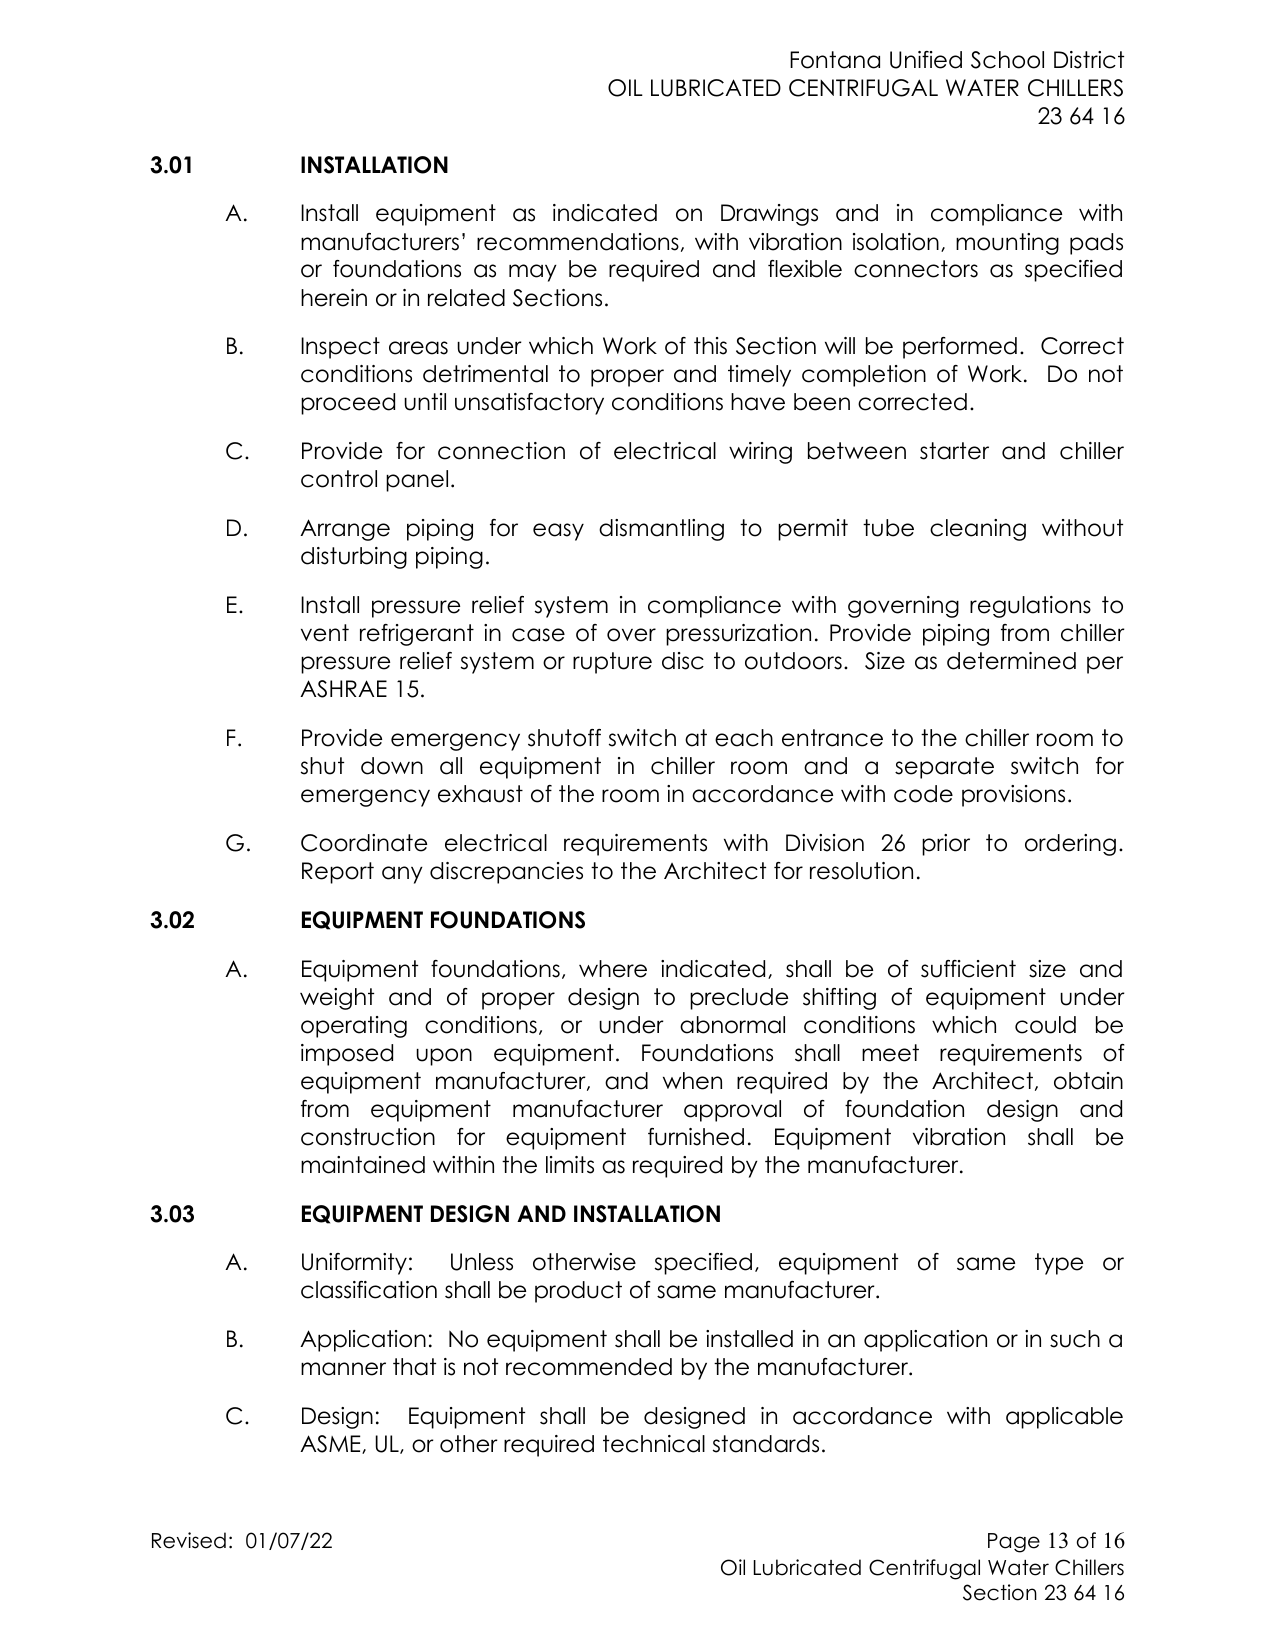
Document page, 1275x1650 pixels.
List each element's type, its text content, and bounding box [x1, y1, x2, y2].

text 3.03 EQUIPMENT DESIGN AND INSTALLATION [150, 1199, 1125, 1227]
list Arrange piping for easy dismantling to permit tube cleaning without disturbing piping. [225, 513, 1125, 569]
text 3.02 EQUIPMENT FOUNDATIONS [150, 905, 1125, 933]
text A. Equipment foundations, where indicated, shall be of sufficient size and weight and of proper design to preclude shifting of equipment under operating conditions, or under abnormal conditions which could be imposed upon equipment. Foundations shall meet requirements of equipment manufacturer, and when required by the Architect, obtain from equipment manufacturer approval of foundation design and construction for equipment furnished. Equipment vibration shall be maintained within the limits as required by the manufacturer. [225, 954, 1125, 1178]
text B. Application: No equipment shall be installed in an application or in such a manner that is not recommended by the manufacturer. [225, 1325, 1125, 1381]
list Install pressure relief system in compliance with governing regulations to vent refrigerant in case of over pressurization. Provide piping from chiller pressure relief system or rupture disc to outdoors. Size as determined per ASHRAE 15. [225, 590, 1125, 702]
text B. Inspect areas under which Work of this Section will be performed. Correct conditions detrimental to proper and timely completion of Work. Do not proceed until unsatisfactory conditions have been corrected. [225, 332, 1125, 416]
list Provide emergency shutoff switch at each entrance to the chiller room to shut down all equipment in chiller room and a separate switch for emergency exhaust of the room in accordance with code provisions. [225, 723, 1125, 807]
text A. Uniformity: Unless otherwise specified, equipment of same type or classification shall be product of same manufacturer. [225, 1248, 1125, 1304]
text 3.01 INSTALLATION [150, 150, 1125, 178]
list Provide for connection of electrical wiring between starter and chiller control panel. [225, 437, 1125, 493]
text A. Install equipment as indicated on Drawings and in compliance with manufacturers’ recommendations, with vibration isolation, mounting pads or foundations as may be required and flexible connectors as specified herein or in related Sections. [225, 199, 1125, 311]
text C. Design: Equipment shall be designed in accordance with applicable ASME, UL, or other required technical standards. [225, 1402, 1125, 1458]
list Coordinate electrical requirements with Division 26 prior to ordering. Report any discrepancies to the Architect for resolution. [225, 828, 1125, 884]
